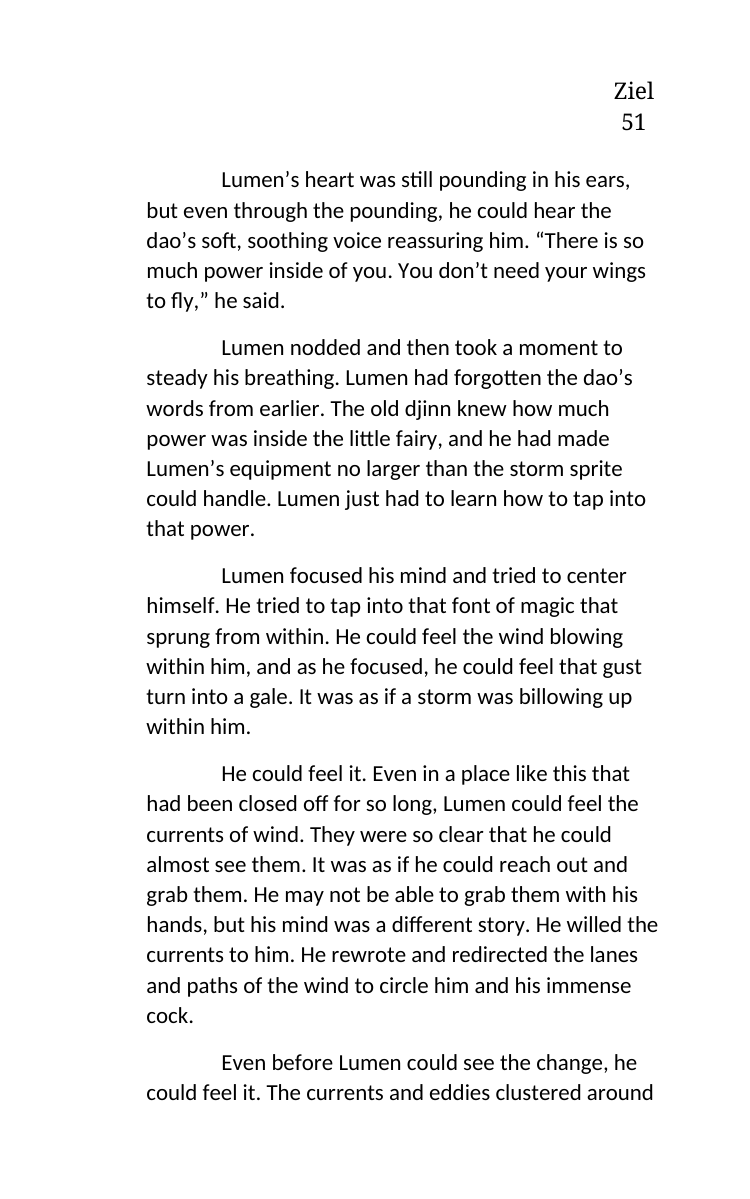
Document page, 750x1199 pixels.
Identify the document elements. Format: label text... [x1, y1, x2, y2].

text He could feel it. Even in a place like this that had been closed off for so long, Lumen could feel the currents of wind. They were so clear that he could almost see them. It was as if he could reach out and grab them. He may not be able to grab them with his hands, but his mind was a different story. He willed the currents to him. He rewrote and redirected the lanes and paths of the wind to circle him and his immense cock. [146, 759, 660, 1029]
text Lumen focused his mind and tried to center himself. He tried to tap into that font of magic that sprung from within. He could feel the wind blowing within him, and as he focused, he could feel that gust turn into a gale. It was as if a storm was billowing up within him. [146, 561, 660, 740]
text Lumen nodded and then took a moment to steady his breathing. Lumen had forgotten the dao’s words from earlier. The old djinn knew how much power was inside the little fairy, and he had made Lumen’s equipment no larger than the storm sprite could handle. Lumen just had to learn how to tap into that power. [146, 333, 660, 542]
text Lumen’s heart was still pounding in his ears, but even through the pounding, he could hear the dao’s soft, soothing voice reassuring him. “There is so much power inside of you. You don’t need your wings to fly,” he said. [146, 166, 660, 314]
